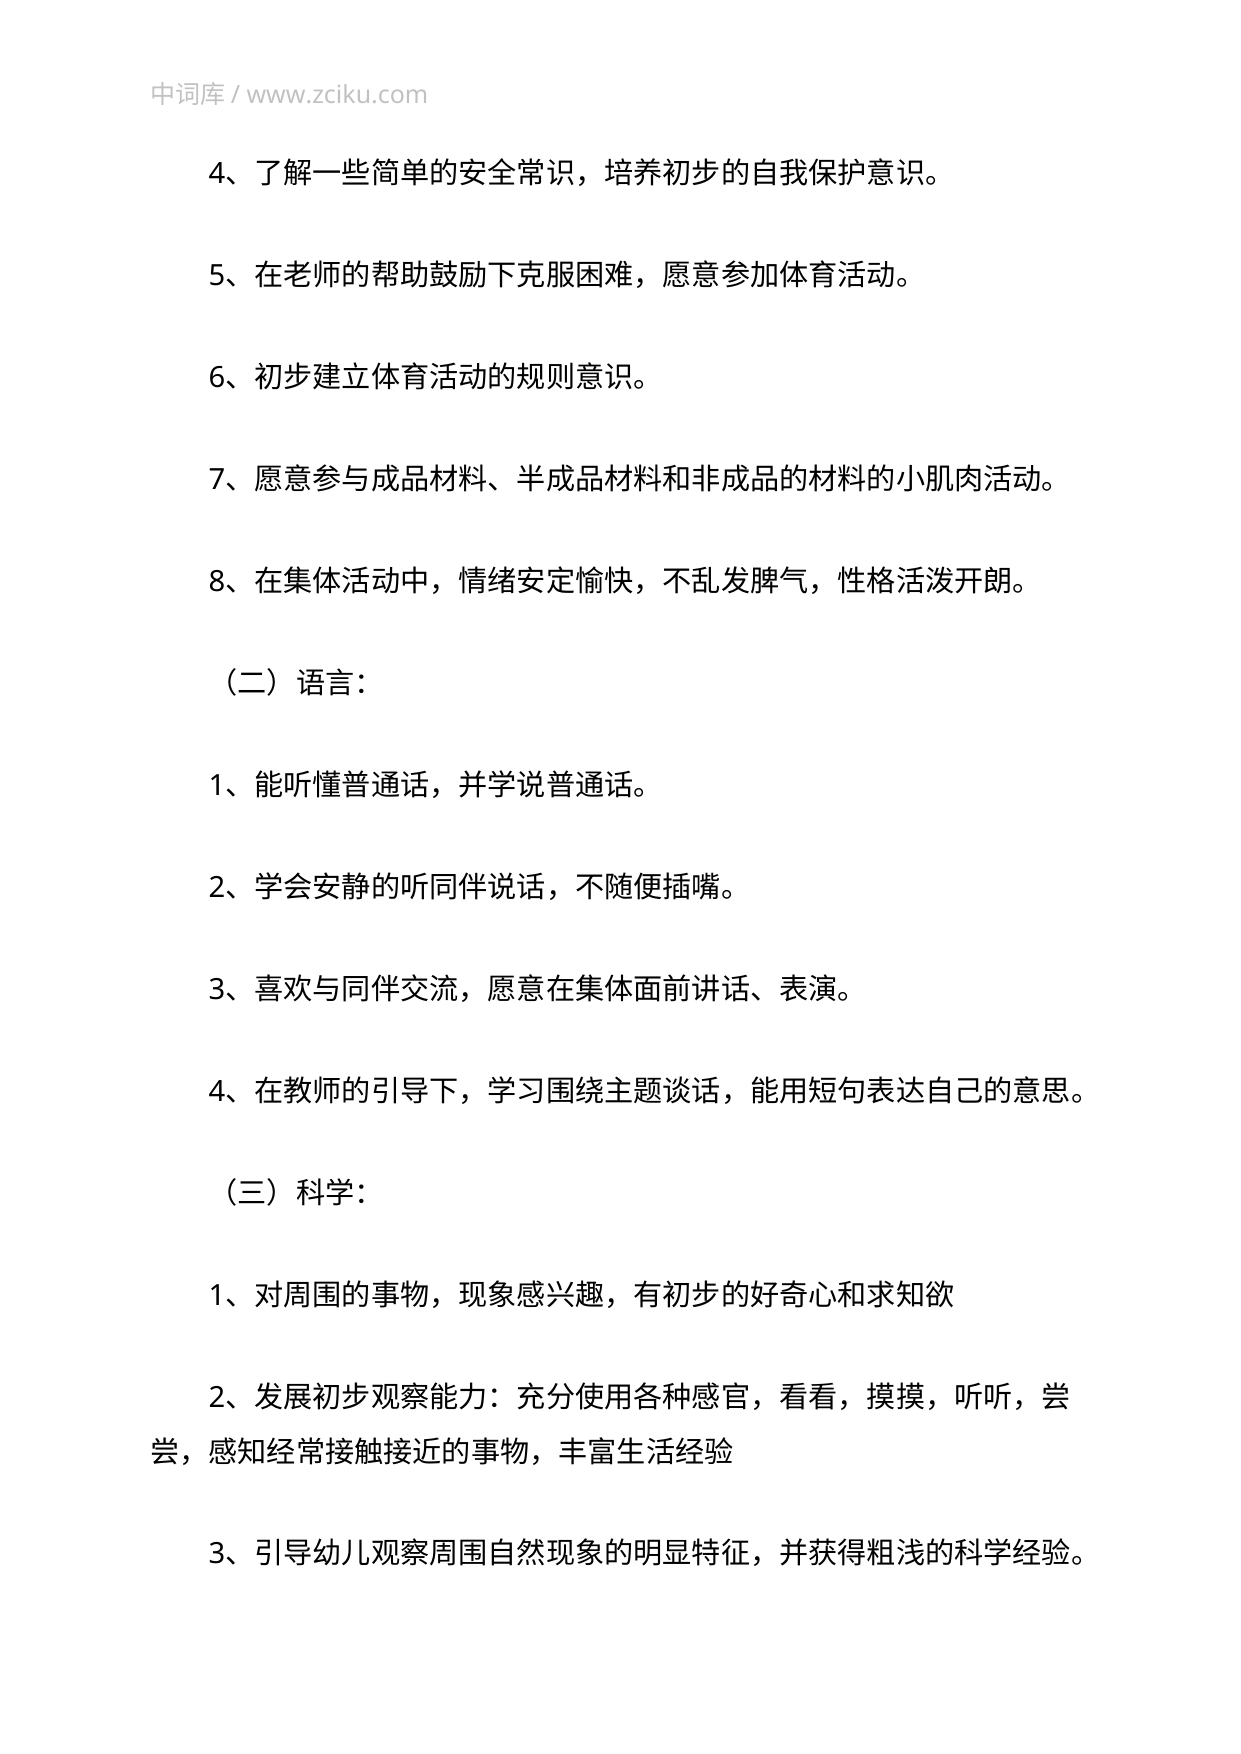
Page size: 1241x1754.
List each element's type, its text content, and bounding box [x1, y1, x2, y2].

text 5、在老师的帮助鼓励下克服困难，愿意参加体育活动。 [150, 252, 1090, 294]
text 3、喜欢与同伴交流，愿意在集体面前讲话、表演。 [150, 966, 1090, 1008]
text 6、初步建立体育活动的规则意识。 [150, 354, 1090, 396]
text 4、了解一些简单的安全常识，培养初步的自我保护意识。 [150, 150, 1090, 192]
text 3、引导幼儿观察周围自然现象的明显特征，并获得粗浅的科学经验。 [150, 1530, 1090, 1572]
text 7、愿意参与成品材料、半成品材料和非成品的材料的小肌肉活动。 [150, 456, 1090, 498]
text 4、在教师的引导下，学习围绕主题谈话，能用短句表达自己的意思。 [150, 1068, 1090, 1110]
text 1、对周围的事物，现象感兴趣，有初步的好奇心和求知欲 [150, 1271, 1090, 1314]
text （三）科学： [150, 1169, 1090, 1212]
text 8、在集体活动中，情绪安定愉快，不乱发脾气，性格活泼开朗。 [150, 558, 1090, 600]
text 2、发展初步观察能力：充分使用各种感官，看看，摸摸，听听，尝尝，感知经常接触接近的事物，丰富生活经验 [150, 1373, 1090, 1471]
text （二）语言： [150, 660, 1090, 702]
text 2、学会安静的听同伴说话，不随便插嘴。 [150, 864, 1090, 906]
text 1、能听懂普通话，并学说普通话。 [150, 762, 1090, 804]
